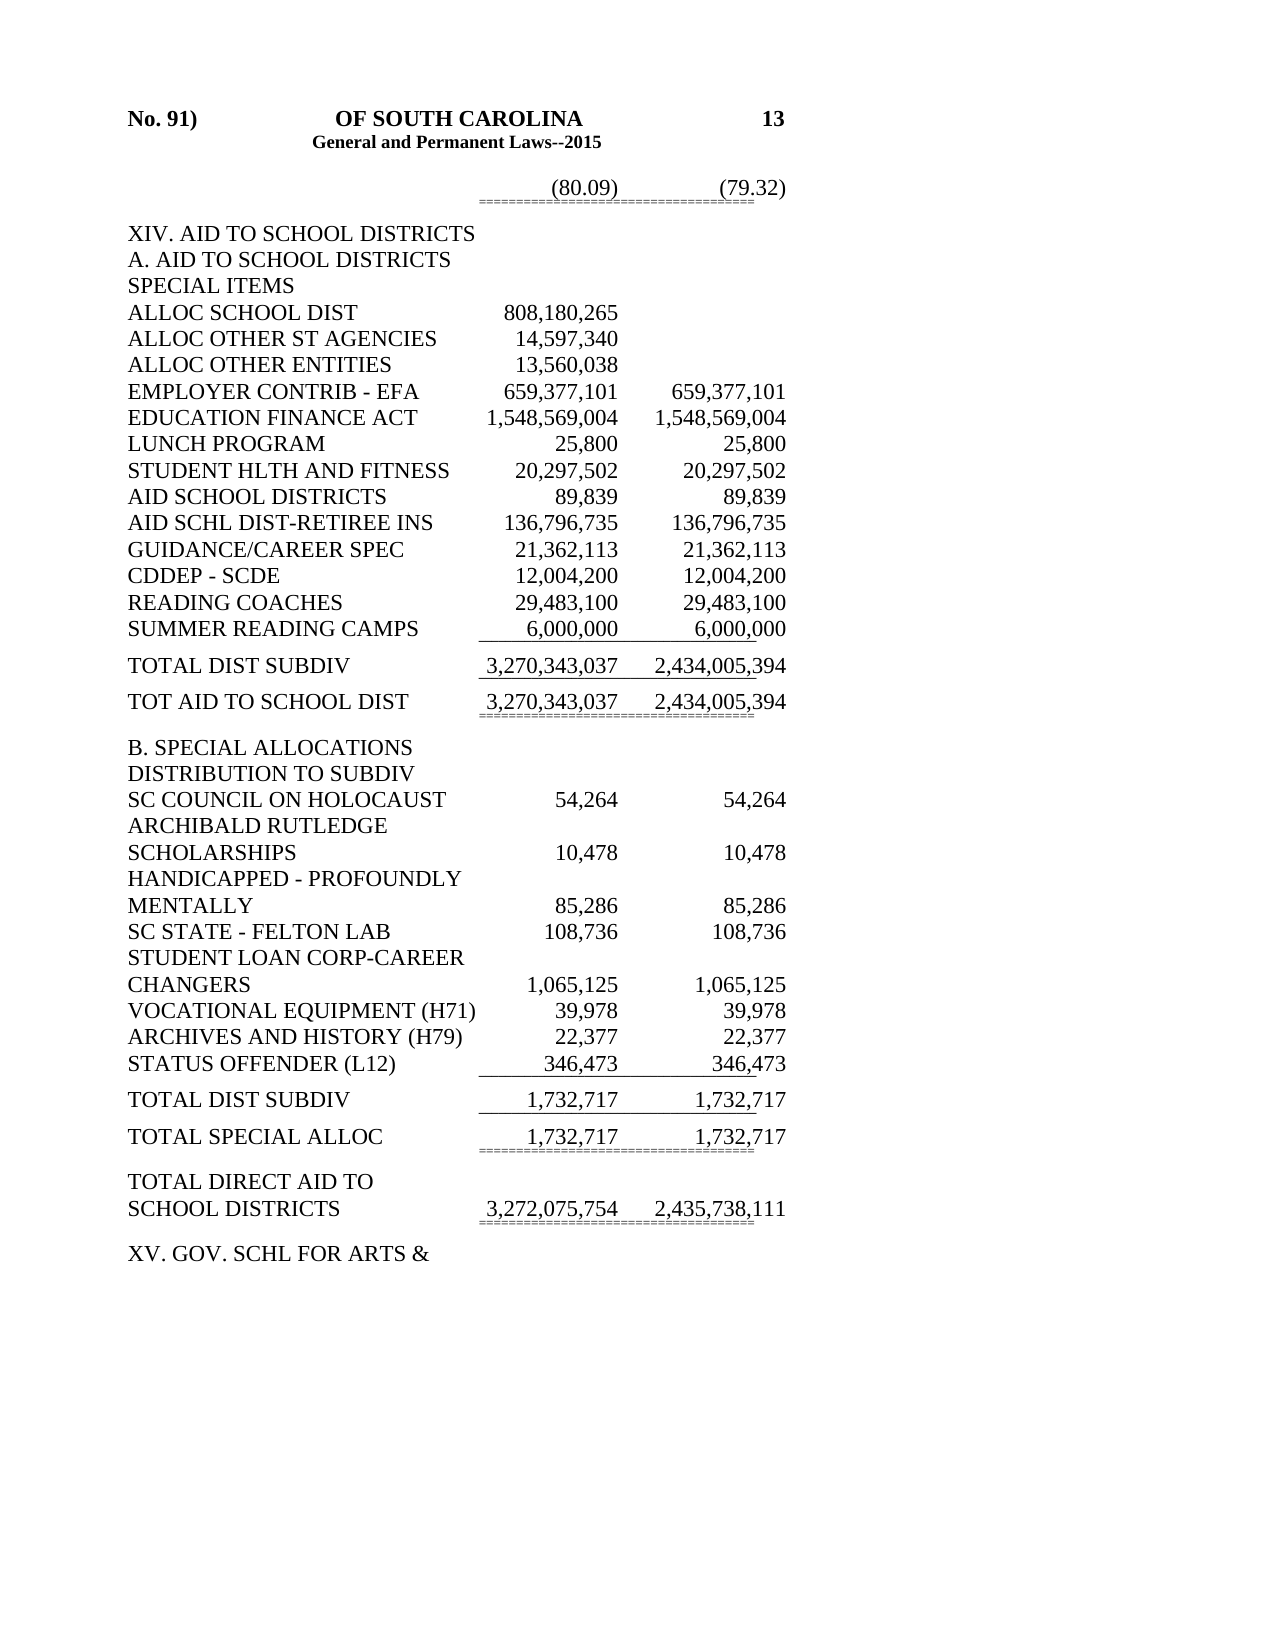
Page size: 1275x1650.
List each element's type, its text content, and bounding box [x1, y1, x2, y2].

text SCHOLARSHIPS 10,478 10,478 [127, 839, 786, 865]
text SPECIAL ITEMS [127, 272, 786, 299]
text TOT AID TO SCHOOL DIST 3,270,343,037 2,434,005,394 [127, 688, 786, 715]
text B. SPECIAL ALLOCATIONS [127, 733, 786, 760]
text STATUS OFFENDER (L12) 346,473 346,473 [127, 1050, 786, 1076]
text AID SCHOOL DISTRICTS 89,839 89,839 [127, 483, 786, 509]
text MENTALLY 85,286 85,286 [127, 892, 786, 918]
text A. AID TO SCHOOL DISTRICTS [127, 246, 786, 272]
text XV. GOV. SCHL FOR ARTS & [127, 1240, 786, 1266]
text ARCHIBALD RUTLEDGE [127, 813, 786, 839]
text (80.09) (79.32) [127, 174, 786, 201]
text XIV. AID TO SCHOOL DISTRICTS [127, 219, 786, 246]
text ARCHIVES AND HISTORY (H79) 22,377 22,377 [127, 1023, 786, 1050]
text CDDEP - SCDE 12,004,200 12,004,200 [127, 562, 786, 588]
text TOTAL DIST SUBDIV 1,732,717 1,732,717 [127, 1087, 786, 1113]
text ===================================== [127, 1221, 786, 1240]
text TOTAL DIRECT AID TO [127, 1168, 786, 1195]
text EMPLOYER CONTRIB - EFA 659,377,101 659,377,101 [127, 378, 786, 404]
text SC STATE - FELTON LAB 108,736 108,736 [127, 918, 786, 944]
text AID SCHL DIST-RETIREE INS 136,796,735 136,796,735 [127, 509, 786, 536]
text ===================================== [127, 715, 786, 733]
text ALLOC OTHER ENTITIES 13,560,038 [127, 351, 786, 378]
text EDUCATION FINANCE ACT 1,548,569,004 1,548,569,004 [127, 404, 786, 430]
text HANDICAPPED - PROFOUNDLY [127, 865, 786, 892]
text TOTAL SPECIAL ALLOC 1,732,717 1,732,717 [127, 1123, 786, 1150]
text TOTAL DIST SUBDIV 3,270,343,037 2,434,005,394 [127, 652, 786, 678]
text DISTRIBUTION TO SUBDIV [127, 760, 786, 786]
text ALLOC SCHOOL DIST 808,180,265 [127, 299, 786, 325]
text SCHOOL DISTRICTS 3,272,075,754 2,435,738,111 [127, 1195, 786, 1221]
text LUNCH PROGRAM 25,800 25,800 [127, 430, 786, 457]
text STUDENT LOAN CORP-CAREER [127, 944, 786, 971]
text CHANGERS 1,065,125 1,065,125 [127, 971, 786, 997]
text ALLOC OTHER ST AGENCIES 14,597,340 [127, 325, 786, 351]
text SUMMER READING CAMPS 6,000,000 6,000,000 [127, 615, 786, 641]
text GUIDANCE/CAREER SPEC 21,362,113 21,362,113 [127, 536, 786, 562]
text ===================================== [127, 1150, 786, 1168]
text VOCATIONAL EQUIPMENT (H71) 39,978 39,978 [127, 997, 786, 1023]
text STUDENT HLTH AND FITNESS 20,297,502 20,297,502 [127, 457, 786, 483]
text READING COACHES 29,483,100 29,483,100 [127, 588, 786, 615]
text ===================================== [127, 201, 786, 219]
text SC COUNCIL ON HOLOCAUST 54,264 54,264 [127, 786, 786, 813]
